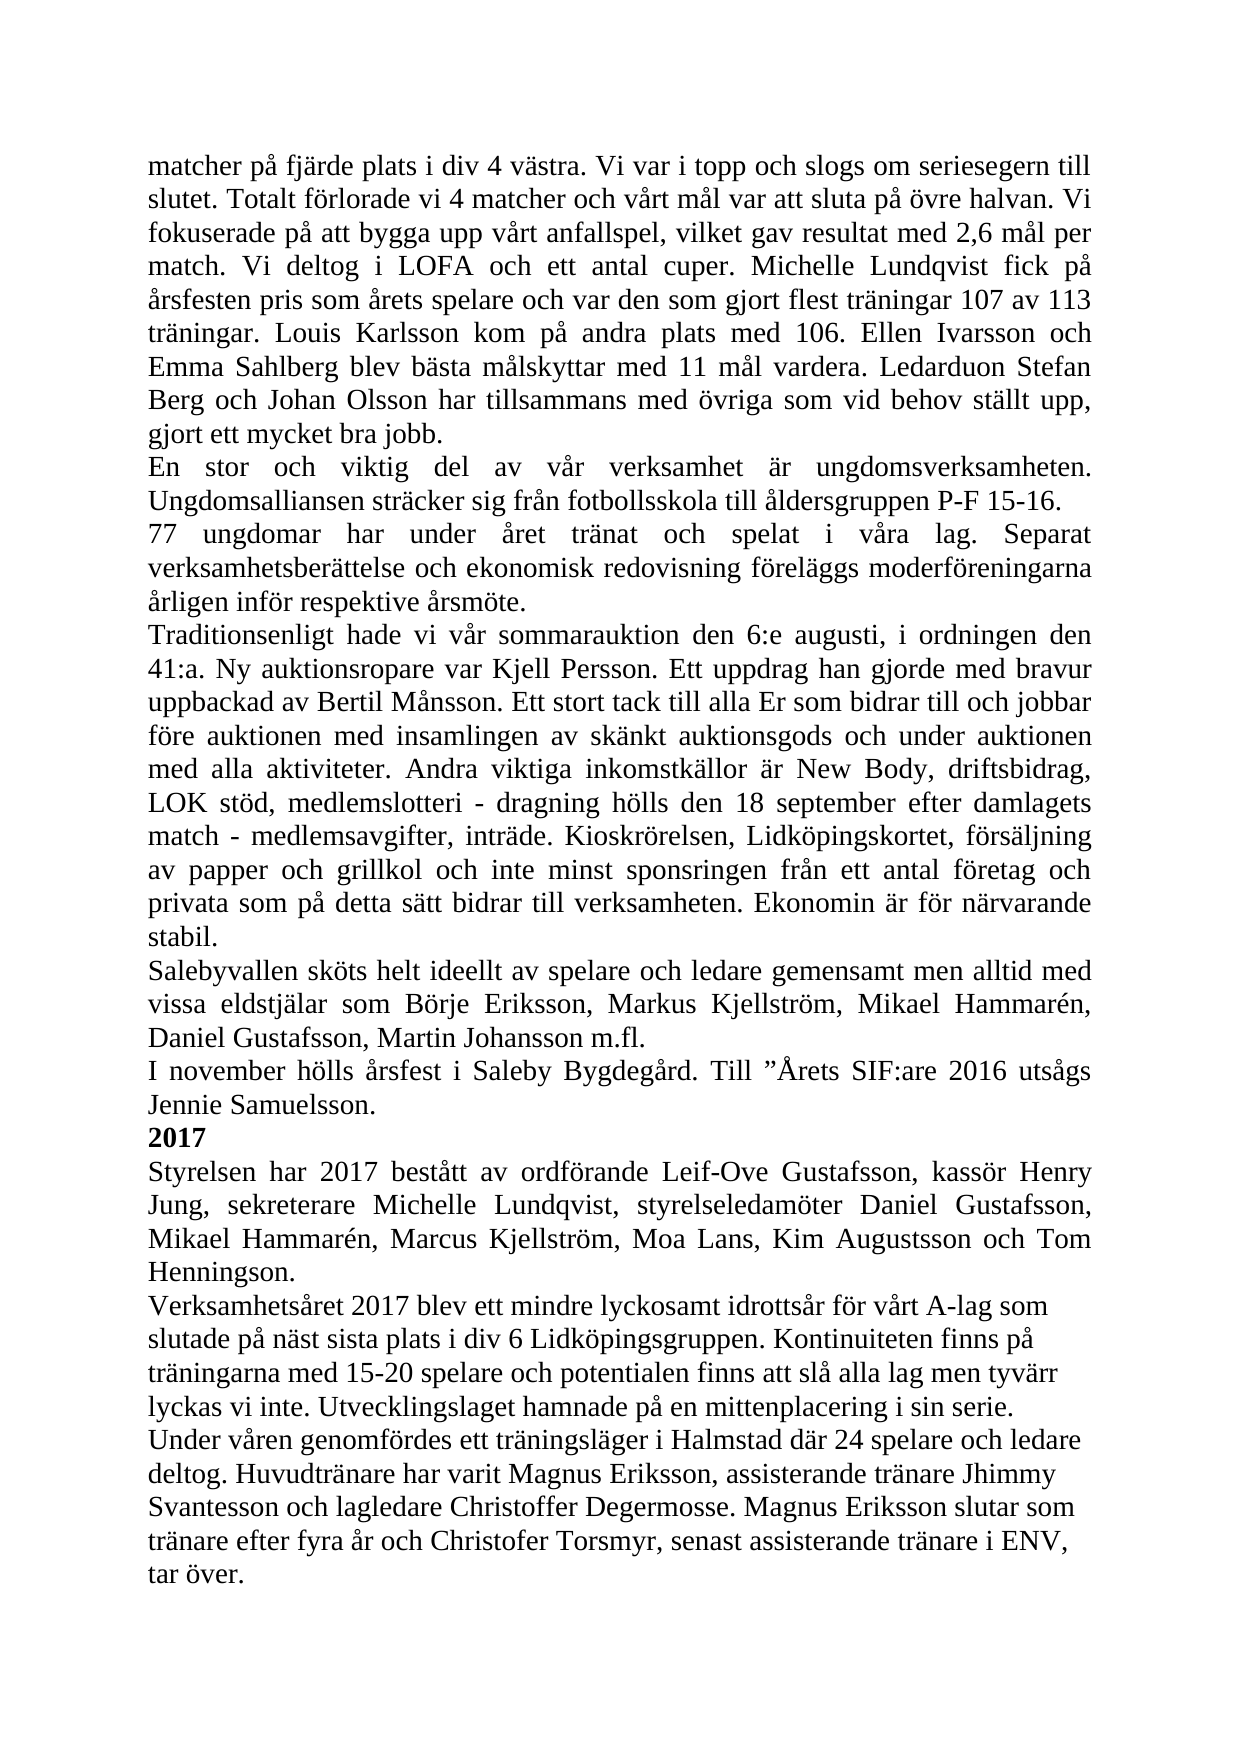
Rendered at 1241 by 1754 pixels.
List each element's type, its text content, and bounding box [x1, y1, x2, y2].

text 77 ungdomar har under året tränat och spelat i våra lag. Separat verksamhetsberättelse och ekonomisk redovisning föreläggs moderföreningarna årligen inför respektive årsmöte. [148, 517, 1093, 617]
text Salebyvallen sköts helt ideellt av spelare och ledare gemensamt men alltid med vissa eldstjälar som Börje Eriksson, Markus Kjellström, Mikael Hammarén, Daniel Gustafsson, Martin Johansson m.fl. [148, 953, 1093, 1053]
text I november hölls årsfest i Saleby Bygdegård. Till ”Årets SIF:are 2016 utsågs Jennie Samuelsson. [148, 1053, 1093, 1120]
text Styrelsen har 2017 bestått av ordförande Leif-Ove Gustafsson, kassör Henry Jung, sekreterare Michelle Lundqvist, styrelseledamöter Daniel Gustafsson, Mikael Hammarén, Marcus Kjellström, Moa Lans, Kim Augustsson och Tom Henningson. [148, 1154, 1093, 1288]
text En stor och viktig del av vår verksamhet är ungdomsverksamheten. Ungdomsalliansen sträcker sig från fotbollsskola till åldersgruppen P-F 15-16. [148, 449, 1093, 517]
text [148, 148, 1093, 449]
text Verksamhetsåret 2017 blev ett mindre lyckosamt idrottsår för vårt A-lag som slutade på näst sista plats i div 6 Lidköpingsgruppen. Kontinuiteten finns på träningarna med 15-20 spelare och potentialen finns att slå alla lag men tyvärr lyckas vi inte. Utvecklingslaget hamnade på en mittenplacering i sin serie. Under våren genomfördes ett träningsläger i Halmstad där 24 spelare och ledare deltog. Huvudtränare har varit Magnus Eriksson, assisterande tränare Jhimmy Svantesson och lagledare Christoffer Degermosse. Magnus Eriksson slutar som tränare efter fyra år och Christofer Torsmyr, senast assisterande tränare i ENV, tar över. [148, 1288, 1093, 1590]
text Traditionsenligt hade vi vår sommarauktion den 6:e augusti, i ordningen den 41:a. Ny auktionsropare var Kjell Persson. Ett uppdrag han gjorde med bravur uppbackad av Bertil Månsson. Ett stort tack till alla Er som bidrar till och jobbar före auktionen med insamlingen av skänkt auktionsgods och under auktionen med alla aktiviteter. Andra viktiga inkomstkällor är New Body, driftsbidrag, LOK stöd, medlemslotteri - dragning hölls den 18 september efter damlagets match - medlemsavgifter, inträde. Kioskrörelsen, Lidköpingskortet, försäljning av papper och grillkol och inte minst sponsringen från ett antal företag och privata som på detta sätt bidrar till verksamheten. Ekonomin är för närvarande stabil. [148, 617, 1093, 953]
text 2017 [148, 1120, 1093, 1154]
